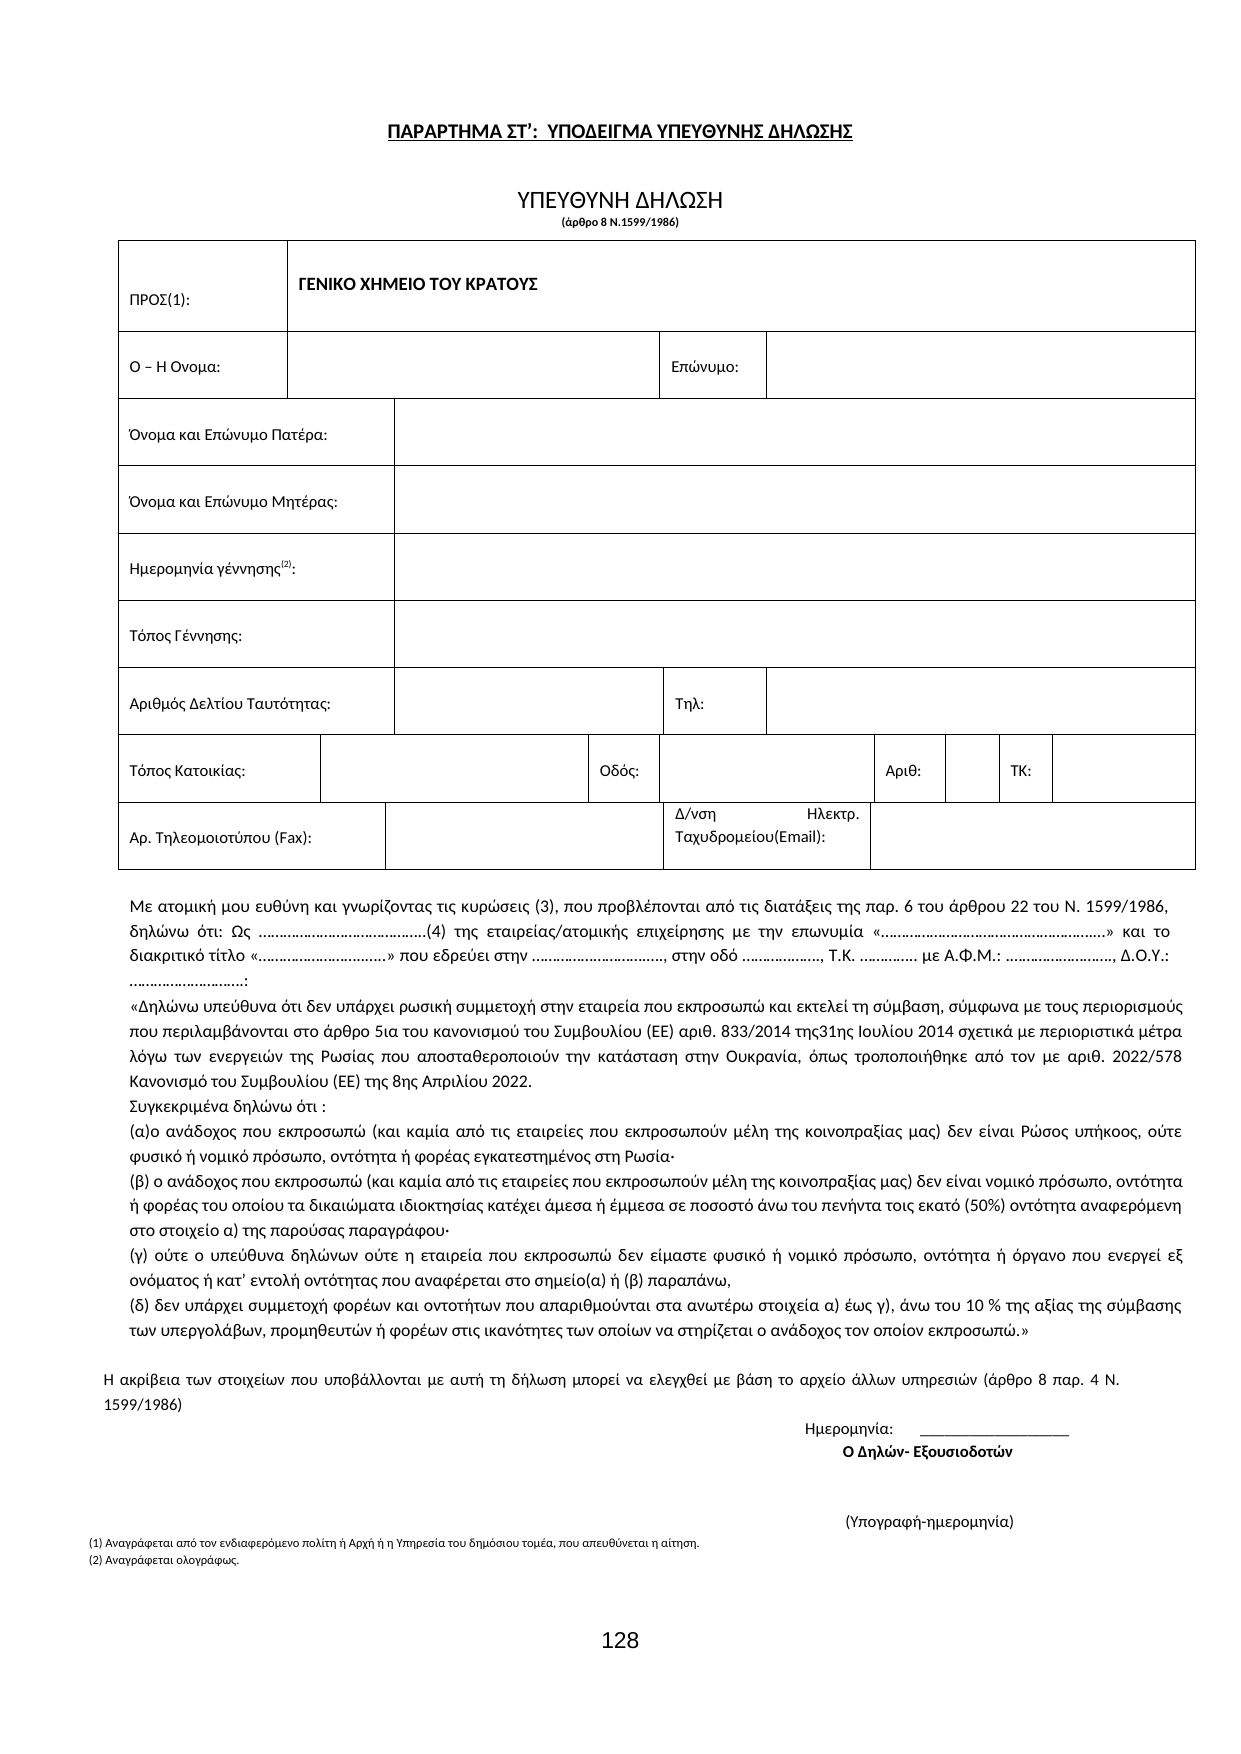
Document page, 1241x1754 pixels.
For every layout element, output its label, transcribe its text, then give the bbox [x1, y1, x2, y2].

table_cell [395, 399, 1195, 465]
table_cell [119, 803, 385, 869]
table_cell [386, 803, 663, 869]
text (άρθρο 8 Ν.1599/1986) [118, 214, 1122, 240]
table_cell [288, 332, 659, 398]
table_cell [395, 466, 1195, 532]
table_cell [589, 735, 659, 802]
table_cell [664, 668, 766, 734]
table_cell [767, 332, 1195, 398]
text Ο Δηλών- Εξουσιοδοτών [568, 1441, 1072, 1462]
text Ημερομηνία: __________________ [643, 1418, 1072, 1438]
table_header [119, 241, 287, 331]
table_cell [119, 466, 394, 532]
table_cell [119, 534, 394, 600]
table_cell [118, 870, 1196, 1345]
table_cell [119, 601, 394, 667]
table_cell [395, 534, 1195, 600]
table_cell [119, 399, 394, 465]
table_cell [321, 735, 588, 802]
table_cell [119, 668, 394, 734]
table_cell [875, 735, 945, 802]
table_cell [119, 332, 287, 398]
text ΥΠΕΥΘΥΝΗ ΔΗΛΩΣΗ [118, 184, 1122, 214]
text (Υπογραφή-ημερομηνία) [118, 1511, 1122, 1532]
text (1) Αναγράφεται από τον ενδιαφερόμενο πολίτη ή Αρχή ή η Υπηρεσία του δημόσιου τομέα, που απευθύνεται η αίτηση. [88, 1535, 1122, 1550]
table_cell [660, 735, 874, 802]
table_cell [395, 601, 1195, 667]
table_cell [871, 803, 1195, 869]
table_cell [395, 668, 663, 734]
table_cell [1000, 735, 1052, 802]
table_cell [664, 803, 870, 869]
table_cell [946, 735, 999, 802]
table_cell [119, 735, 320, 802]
text Η ακρίβεια των στοιχείων που υποβάλλονται με αυτή τη δήλωση μπορεί να ελεγχθεί με βάση το αρχείο άλλων υπηρεσιών (άρθρο 8 παρ. 4 Ν. 1599/1986) [103, 1369, 1122, 1414]
subtitle ΠΑΡΑΡΤΗΜΑ ΣΤ’: ΥΠΟΔΕΙΓΜΑ ΥΠΕΥΘΥΝΗΣ ΔΗΛΩΣΗΣ [118, 118, 1122, 143]
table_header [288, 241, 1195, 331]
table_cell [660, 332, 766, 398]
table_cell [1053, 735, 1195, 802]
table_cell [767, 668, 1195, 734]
text (2) Αναγράφεται ολογράφως. [88, 1552, 1122, 1568]
